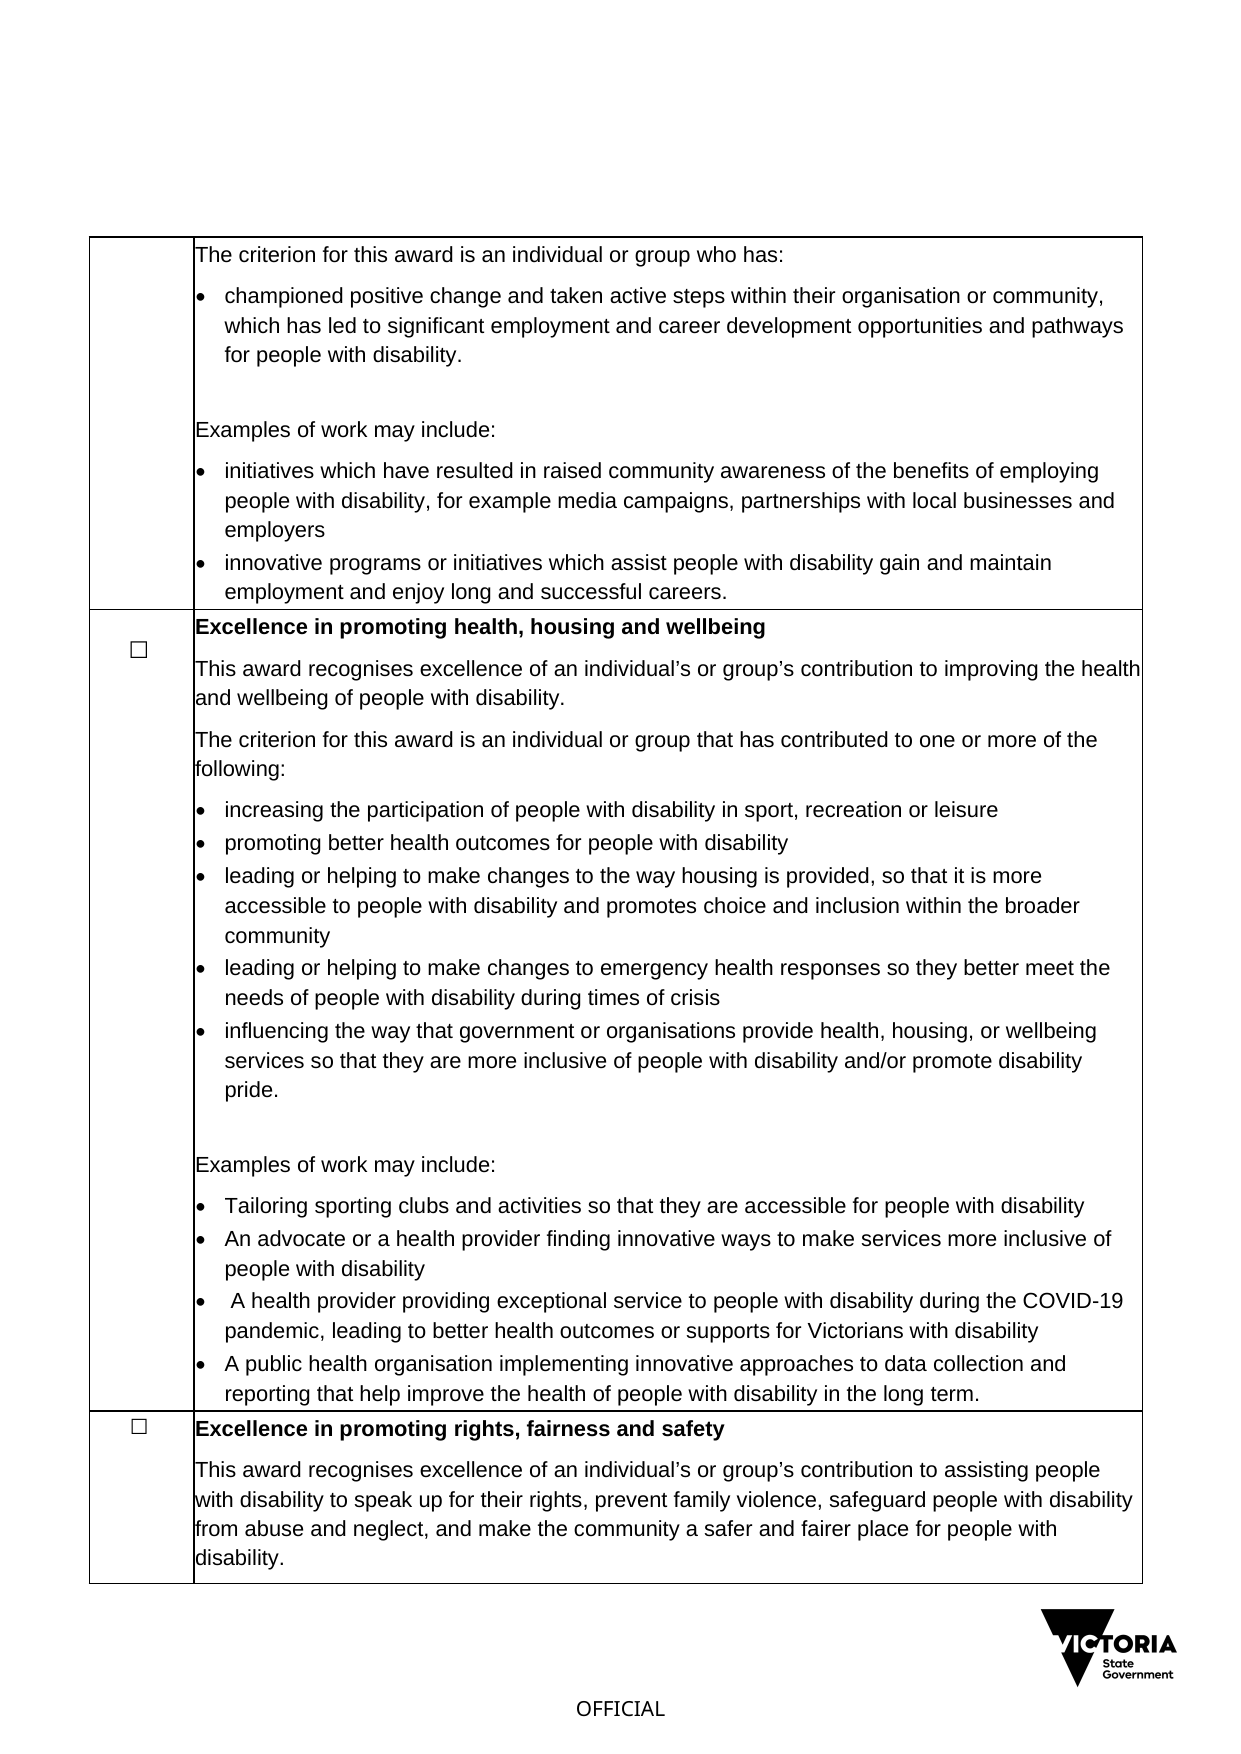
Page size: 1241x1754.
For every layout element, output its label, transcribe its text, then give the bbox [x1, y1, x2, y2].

table_cell [90, 1412, 193, 1583]
table_cell [90, 238, 193, 609]
picture [0, 1602, 1241, 1754]
table_cell [90, 610, 193, 1410]
table_cell Excellence in promoting health, housing and wellbeing This award recognises excellence of an individual’s or group’s contribution to improving the health and wellbeing of people with disability. The criterion for this award is an individual or group that has contributed to one or more of the following: increasing the participation of people with disability in sport, recreation or leisure promoting better health outcomes for people with disability leading or helping to make changes to the way housing is provided, so that it is more accessible to people with disability and promotes choice and inclusion within the broader community leading or helping to make changes to emergency health responses so they better meet the needs of people with disability during times of crisis influencing the way that government or organisations provide health, housing, or wellbeing services so that they are more inclusive of people with disability and/or promote disability pride. Examples of work may include: Tailoring sporting clubs and activities so that they are accessible for people with disability An advocate or a health provider finding innovative ways to make services more inclusive of people with disability A health provider providing exceptional service to people with disability during the COVID-19 pandemic, leading to better health outcomes or supports for Victorians with disability A public health organisation implementing innovative approaches to data collection and reporting that help improve the health of people with disability in the long term. [195, 610, 1142, 1410]
